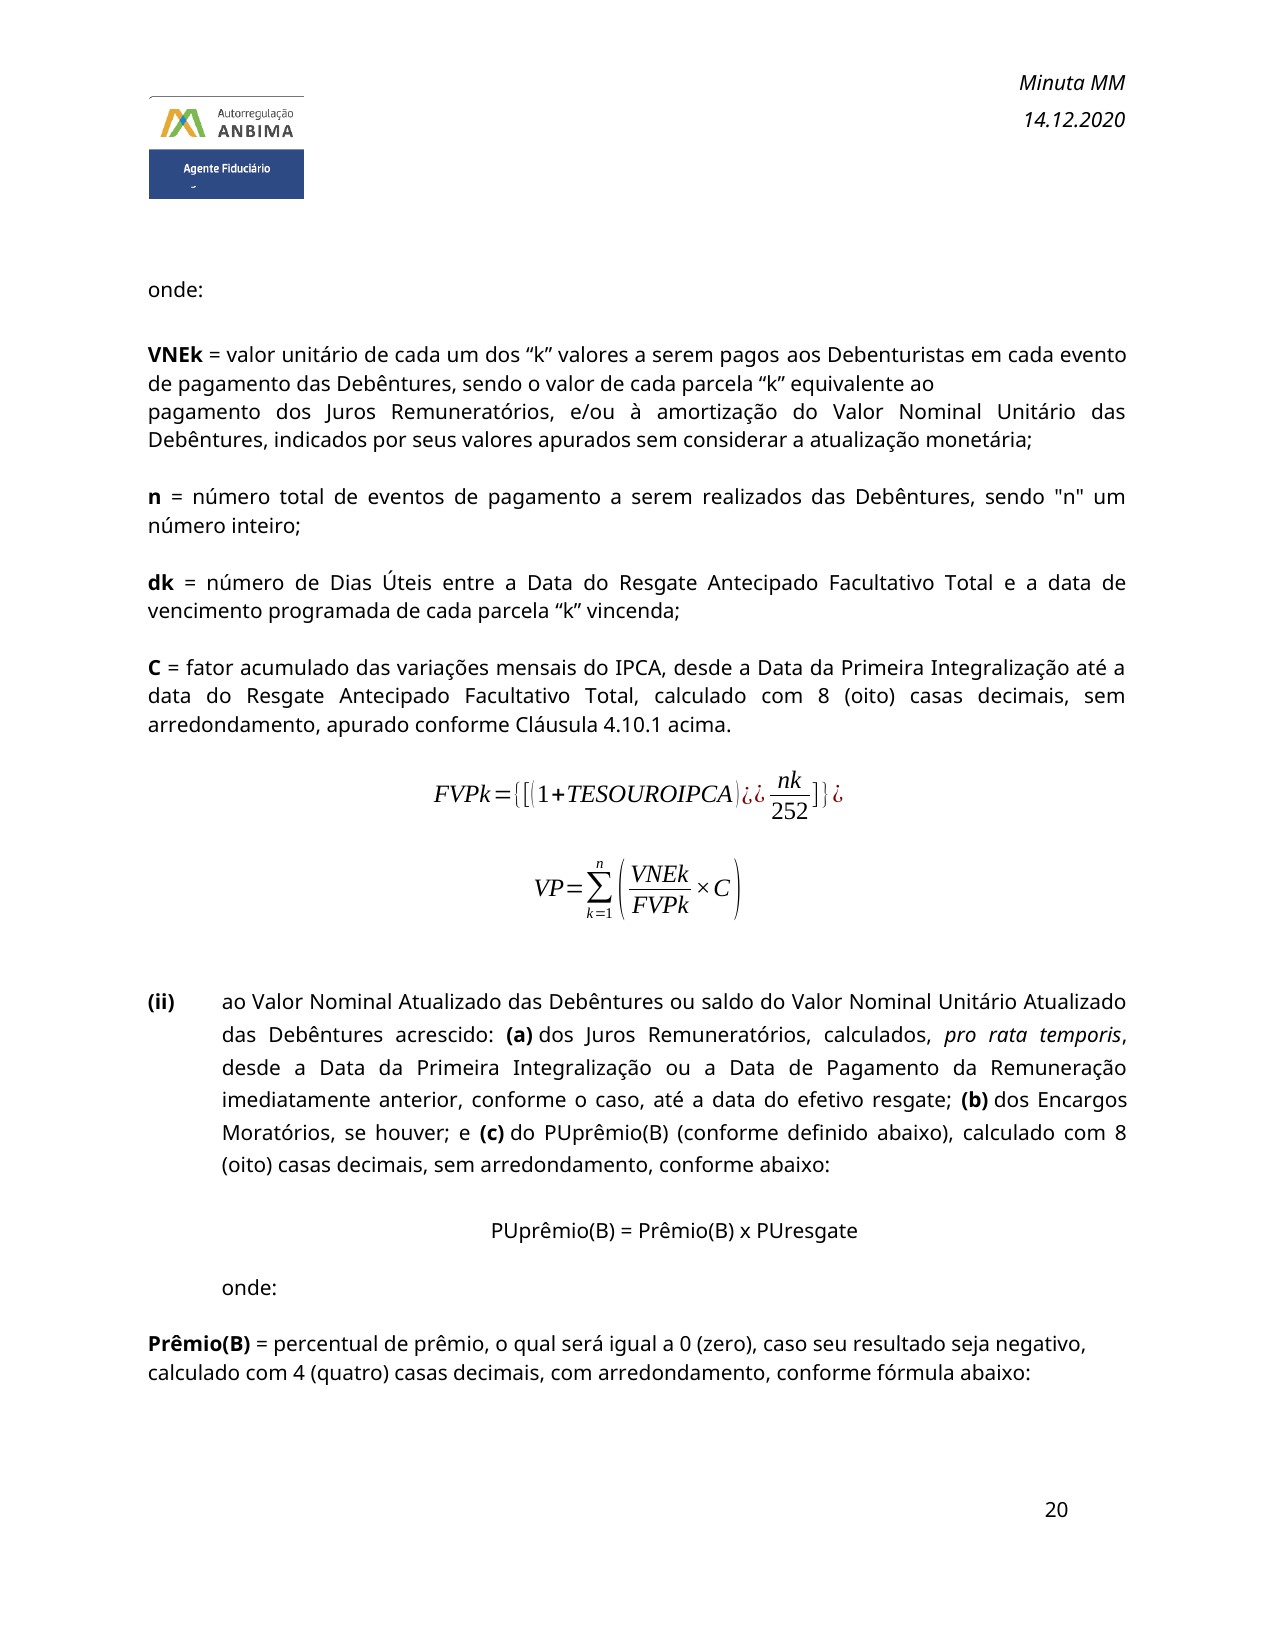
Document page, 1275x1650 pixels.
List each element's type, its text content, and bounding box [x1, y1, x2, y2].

text C = fator acumulado das variações mensais do IPCA, desde a Data da Primeira Integralização até a data do Resgate Antecipado Facultativo Total, calculado com 8 (oito) casas decimais, sem arredondamento, apurado conforme Cláusula 4.10.1 acima. [148, 653, 1127, 738]
text Prêmio(B) = percentual de prêmio, o qual será igual a 0 (zero), caso seu resultado seja negativo, calculado com 4 (quatro) casas decimais, com arredondamento, conforme fórmula abaixo: [148, 1329, 1127, 1386]
text pagamento dos Juros Remuneratórios, e/ou à amortização do Valor Nominal Unitário das Debêntures, indicados por seus valores apurados sem considerar a atualização monetária; [148, 397, 1127, 454]
text PUprêmio(B) = Prêmio(B) x PUresgate [148, 1216, 1127, 1244]
picture [147, 96, 304, 198]
text VNEk = valor unitário de cada um dos “k” valores a serem pagos aos Debenturistas em cada evento de pagamento das Debêntures, sendo o valor de cada parcela “k” equivalente ao [148, 340, 1127, 397]
text onde: [148, 1273, 1127, 1301]
text onde: [148, 275, 1127, 303]
text dk = número de Dias Úteis entre a Data do Resgate Antecipado Facultativo Total e a data de vencimento programada de cada parcela “k” vincenda; [148, 568, 1127, 624]
text n = número total de eventos de pagamento a serem realizados das Debêntures, sendo "n" um número inteiro; [148, 482, 1127, 539]
list ao Valor Nominal Atualizado das Debêntures ou saldo do Valor Nominal Unitário Atualizado das Debêntures acrescido: (a) dos Juros Remuneratórios, calculados, pro rata temporis, desde a Data da Primeira Integralização ou a Data de Pagamento da Remuneração imediatamente anterior, conforme o caso, até a data do efetivo resgate; (b) dos Encargos Moratórios, se houver; e (c) do PUprêmio(B) (conforme definido abaixo), calculado com 8 (oito) casas decimais, sem arredondamento, conforme abaixo: [148, 987, 1127, 1179]
